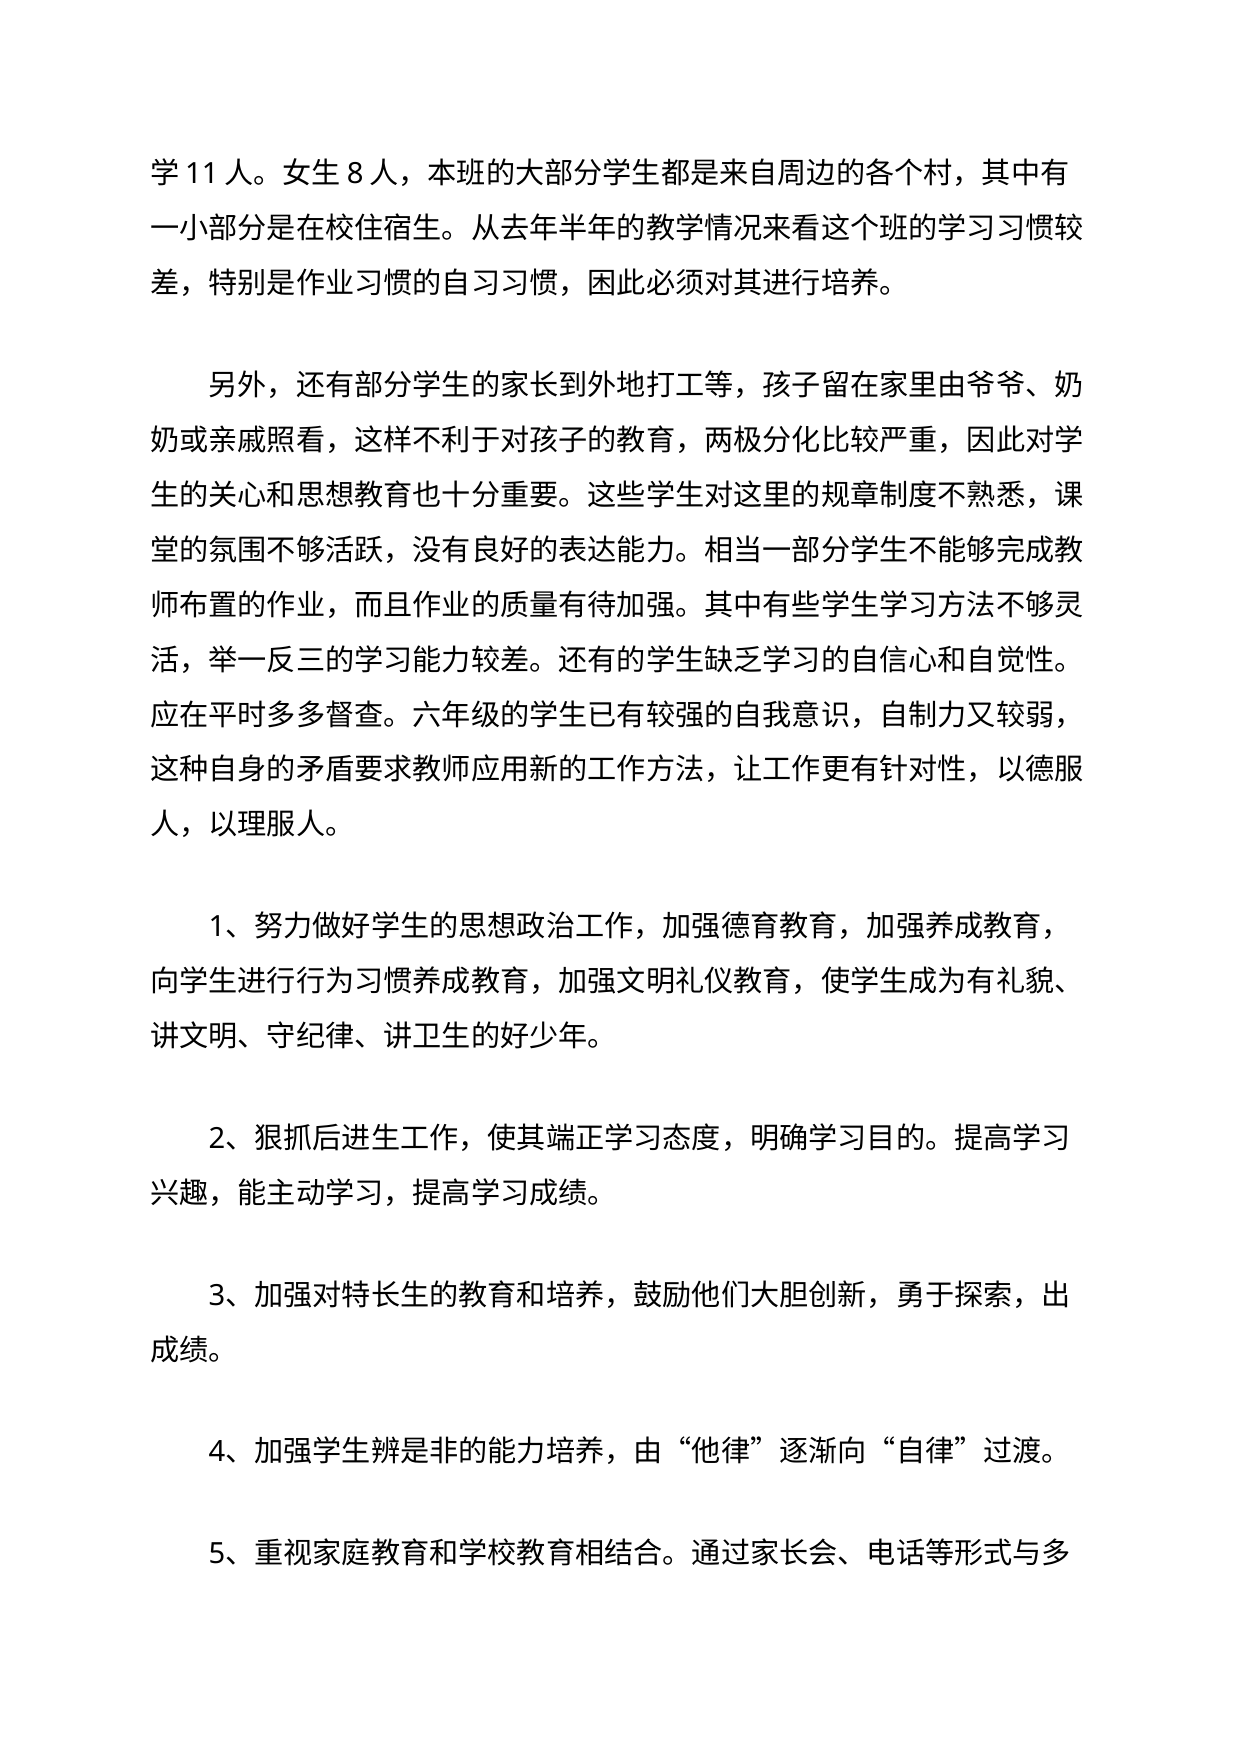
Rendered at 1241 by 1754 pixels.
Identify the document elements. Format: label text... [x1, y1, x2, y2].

text 4、加强学生辨是非的能力培养，由“他律”逐渐向“自律”过渡。 [150, 1428, 1090, 1470]
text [150, 1530, 1090, 1572]
text 1、努力做好学生的思想政治工作，加强德育教育，加强养成教育，向学生进行行为习惯养成教育，加强文明礼仪教育，使学生成为有礼貌、讲文明、守纪律、讲卫生的好少年。 [150, 903, 1090, 1055]
text 2、狠抓后进生工作，使其端正学习态度，明确学习目的。提高学习兴趣，能主动学习，提高学习成绩。 [150, 1114, 1090, 1212]
text 另外，还有部分学生的家长到外地打工等，孩子留在家里由爷爷、奶奶或亲戚照看，这样不利于对孩子的教育，两极分化比较严重，因此对学生的关心和思想教育也十分重要。这些学生对这里的规章制度不熟悉，课堂的氛围不够活跃，没有良好的表达能力。相当一部分学生不能够完成教师布置的作业，而且作业的质量有待加强。其中有些学生学习方法不够灵活，举一反三的学习能力较差。还有的学生缺乏学习的自信心和自觉性。应在平时多多督查。六年级的学生已有较强的自我意识，自制力又较弱，这种自身的矛盾要求教师应用新的工作方法，让工作更有针对性，以德服人，以理服人。 [150, 362, 1090, 843]
text 3、加强对特长生的教育和培养，鼓励他们大胆创新，勇于探索，出成绩。 [150, 1271, 1090, 1368]
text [150, 150, 1090, 302]
